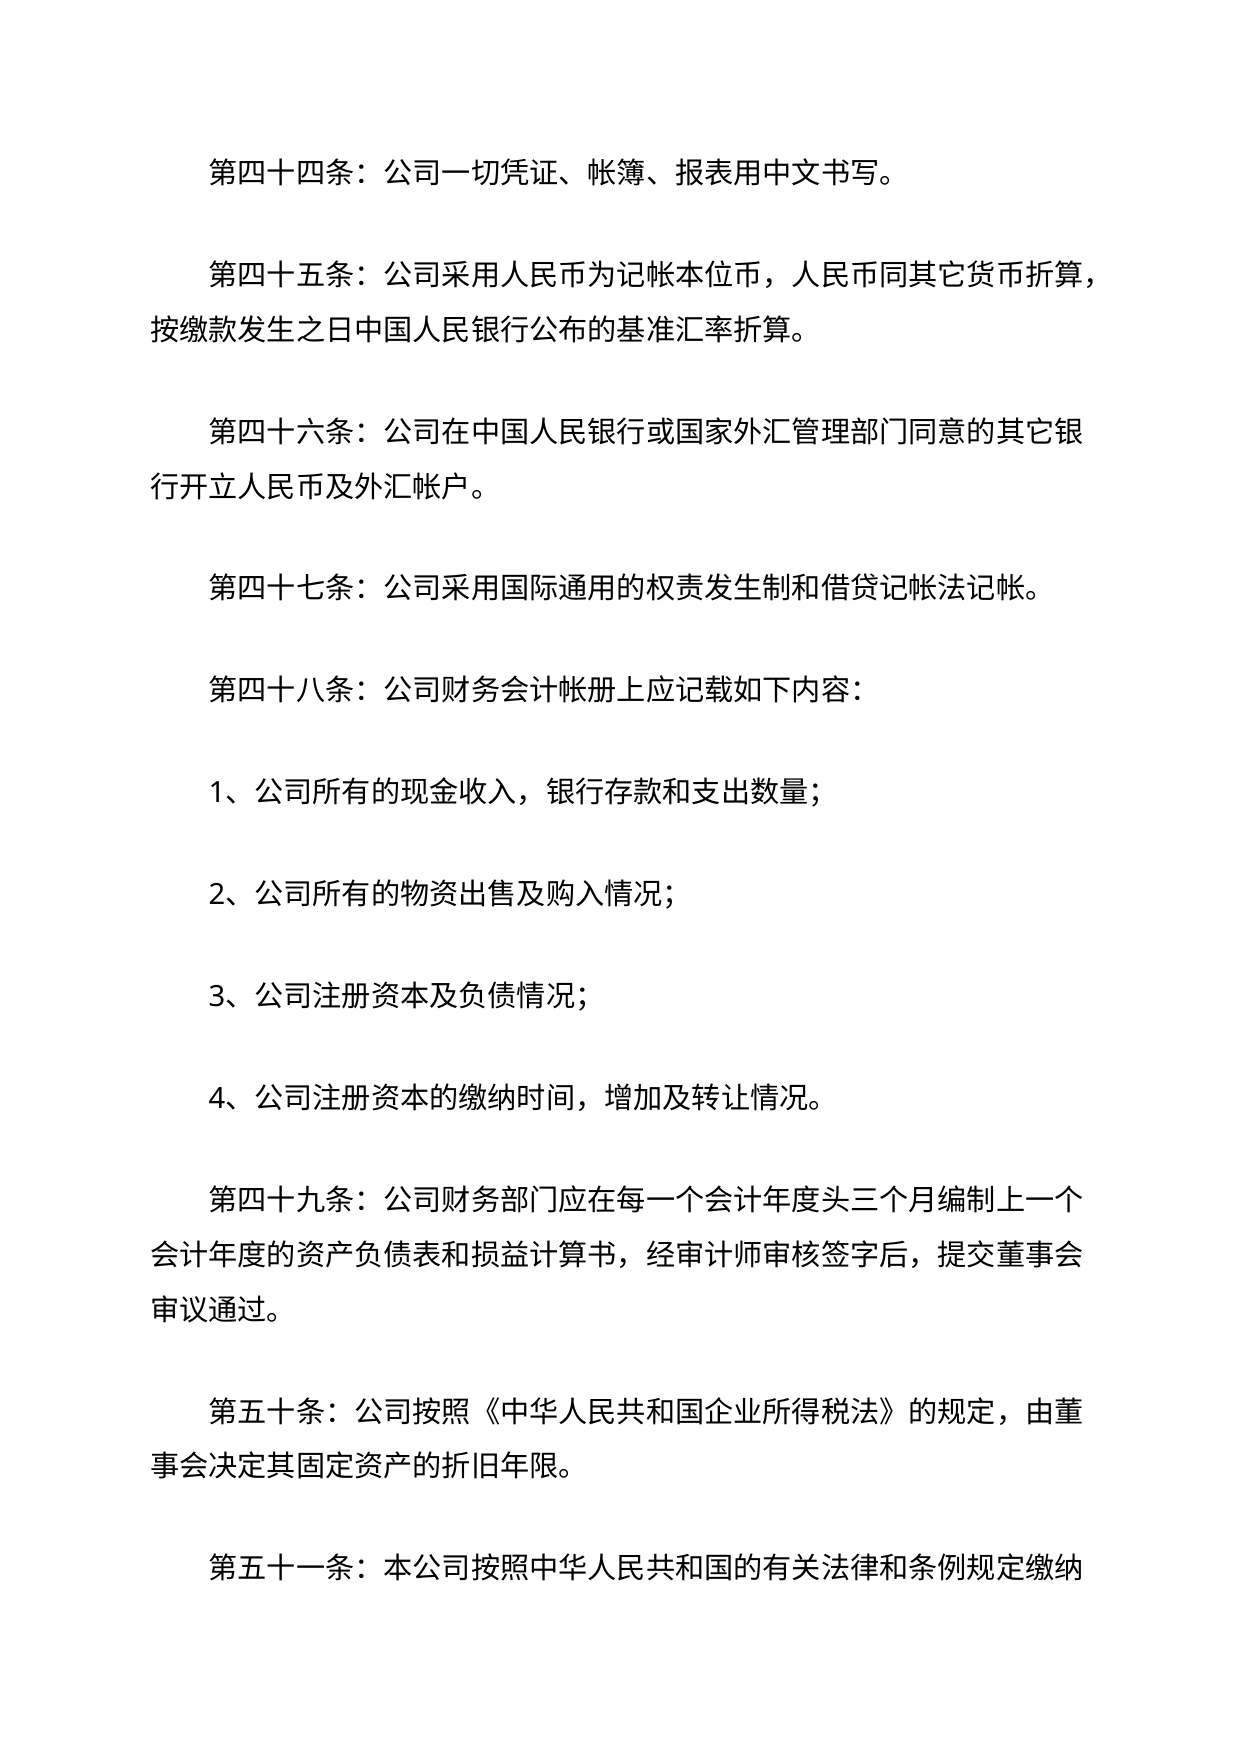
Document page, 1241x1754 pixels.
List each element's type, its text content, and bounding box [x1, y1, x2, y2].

text 第四十八条：公司财务会计帐册上应记载如下内容： [150, 667, 1090, 709]
text 2、公司所有的物资出售及购入情况； [150, 871, 1090, 913]
text 1、公司所有的现金收入，银行存款和支出数量； [150, 769, 1090, 811]
text 4、公司注册资本的缴纳时间，增加及转让情况。 [150, 1074, 1090, 1117]
text 第四十五条：公司采用人民币为记帐本位币，人民币同其它货币折算，按缴款发生之日中国人民银行公布的基准汇率折算。 [150, 252, 1090, 349]
text 第五十条：公司按照《中华人民共和国企业所得税法》的规定，由董事会决定其固定资产的折旧年限。 [150, 1388, 1090, 1485]
text 第四十六条：公司在中国人民银行或国家外汇管理部门同意的其它银行开立人民币及外汇帐户。 [150, 408, 1090, 506]
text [150, 1545, 1090, 1587]
text 第四十九条：公司财务部门应在每一个会计年度头三个月编制上一个会计年度的资产负债表和损益计算书，经审计师审核签字后，提交董事会审议通过。 [150, 1177, 1090, 1329]
text 第四十四条：公司一切凭证、帐簿、报表用中文书写。 [150, 150, 1090, 192]
text 3、公司注册资本及负债情况； [150, 973, 1090, 1015]
text 第四十七条：公司采用国际通用的权责发生制和借贷记帐法记帐。 [150, 565, 1090, 607]
